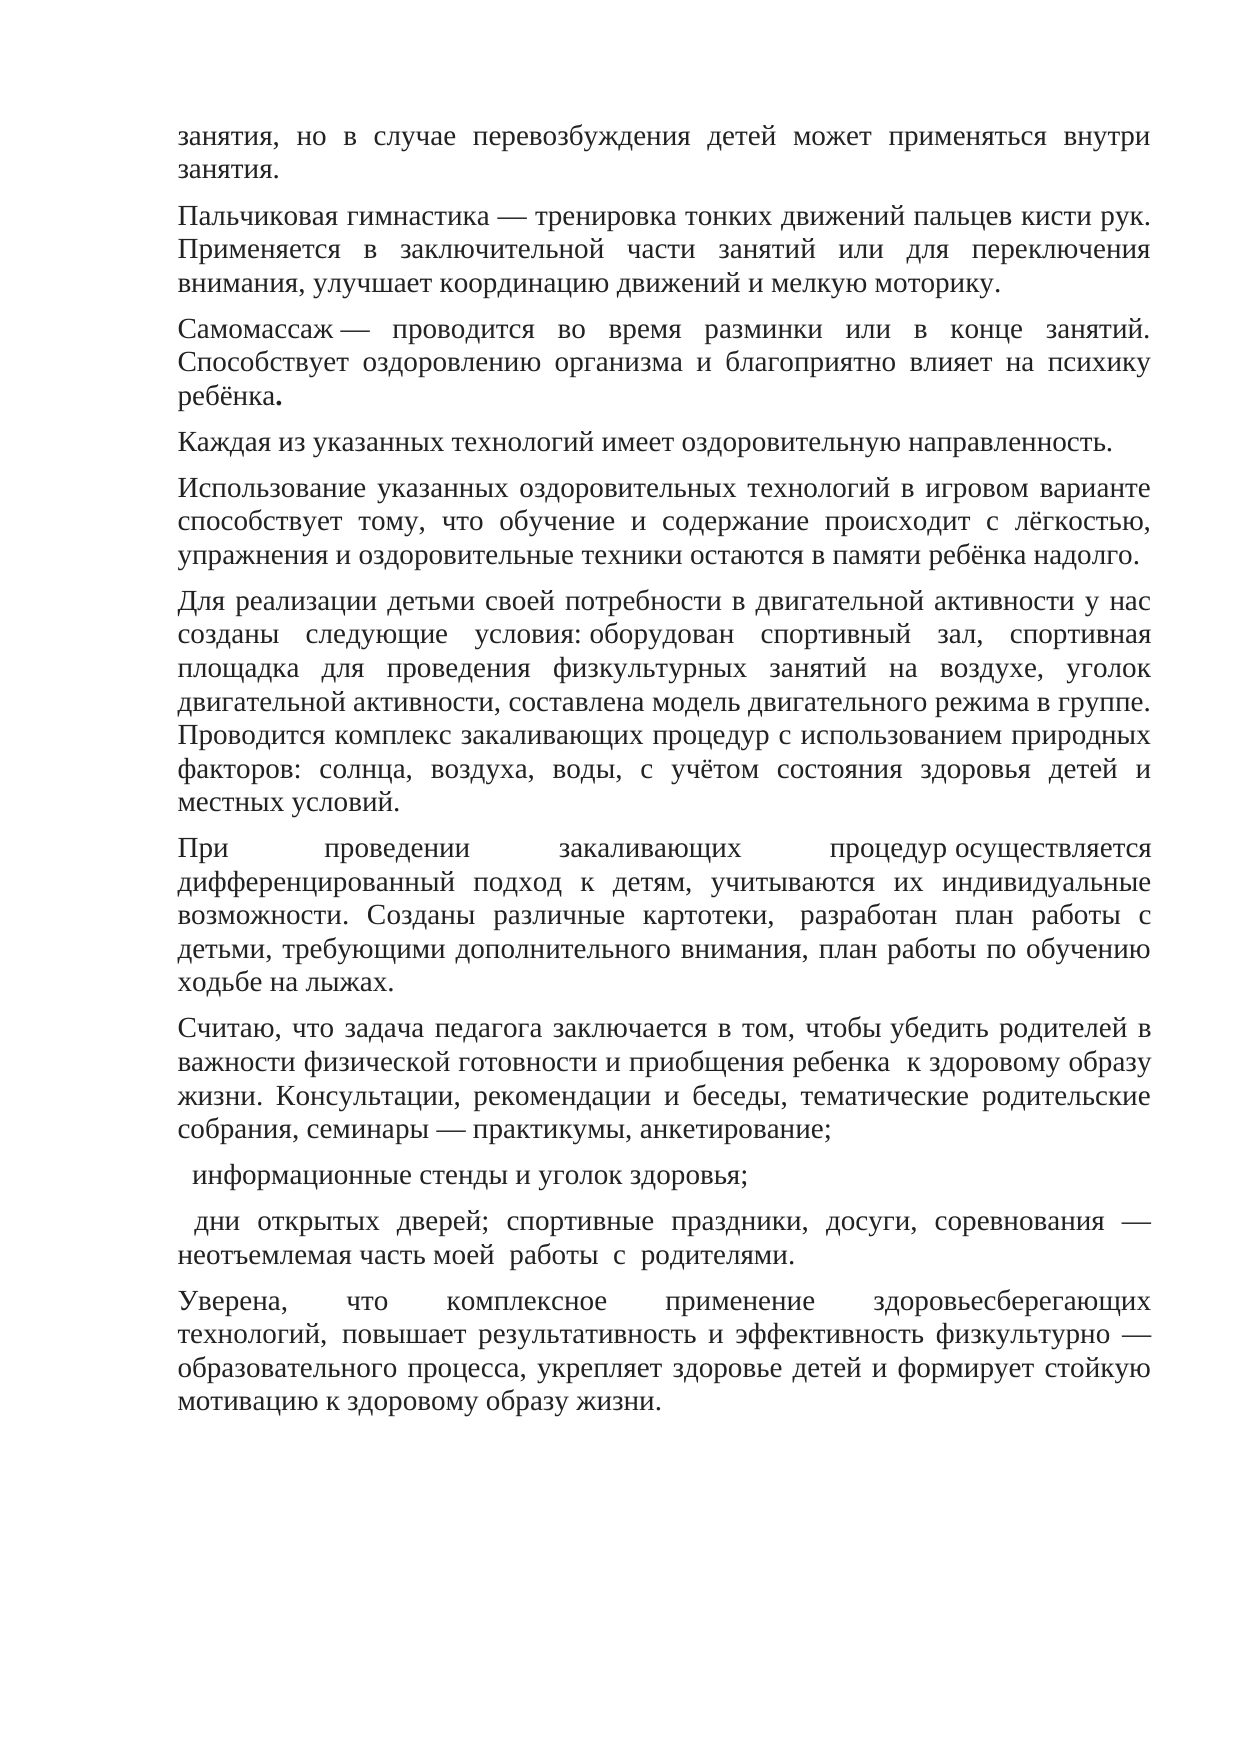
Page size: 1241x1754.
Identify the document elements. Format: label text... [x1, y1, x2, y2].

text Каждая из указанных технологий имеет оздоровительную направленность. [177, 424, 1152, 457]
text Самомассаж — проводится во время разминки или в конце занятий. Способствует оздоровлению организма и благоприятно влияет на психику ребёнка. [177, 311, 1152, 411]
text Уверена, что комплексное применение здоровьесберегающих технологий, повышает результативность и эффективность физкультурно — образовательного процесса, укрепляет здоровье детей и формирует стойкую мотивацию к здоровому образу жизни. [177, 1283, 1152, 1417]
text Для реализации детьми своей потребности в двигательной активности у нас созданы следующие условия: оборудован спортивный зал, спортивная площадка для проведения физкультурных занятий на воздухе, уголок двигательной активности, составлена модель двигательного режима в группе. Проводится комплекс закаливающих процедур с использованием природных факторов: солнца, воздуха, воды, с учётом состояния здоровья детей и местных условий. [177, 583, 1152, 818]
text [177, 118, 1152, 185]
text Пальчиковая гимнастика — тренировка тонких движений пальцев кисти рук. Применяется в заключительной части занятий или для переключения внимания, улучшает координацию движений и мелкую моторику. [177, 198, 1152, 298]
text Считаю, что задача педагога заключается в том, чтобы убедить родителей в важности физической готовности и приобщения ребенка к здоровому образу жизни. Консультации, рекомендации и беседы, тематические родительские собрания, семинары — практикумы, анкетирование; [177, 1011, 1152, 1145]
text При проведении закаливающих процедур осуществляется дифференцированный подход к детям, учитываются их индивидуальные возможности. Созданы различные картотеки, разработан план работы с детьми, требующими дополнительного внимания, план работы по обучению ходьбе на лыжах. [177, 830, 1152, 998]
text информационные стенды и уголок здоровья; [177, 1157, 1152, 1191]
text дни открытых дверей; спортивные праздники, досуги, соревнования — неотъемлемая часть моей работы с родителями. [177, 1203, 1152, 1270]
text Использование указанных оздоровительных технологий в игровом варианте способствует тому, что обучение и содержание происходит с лёгкостью, упражнения и оздоровительные техники остаются в памяти ребёнка надолго. [177, 470, 1152, 571]
